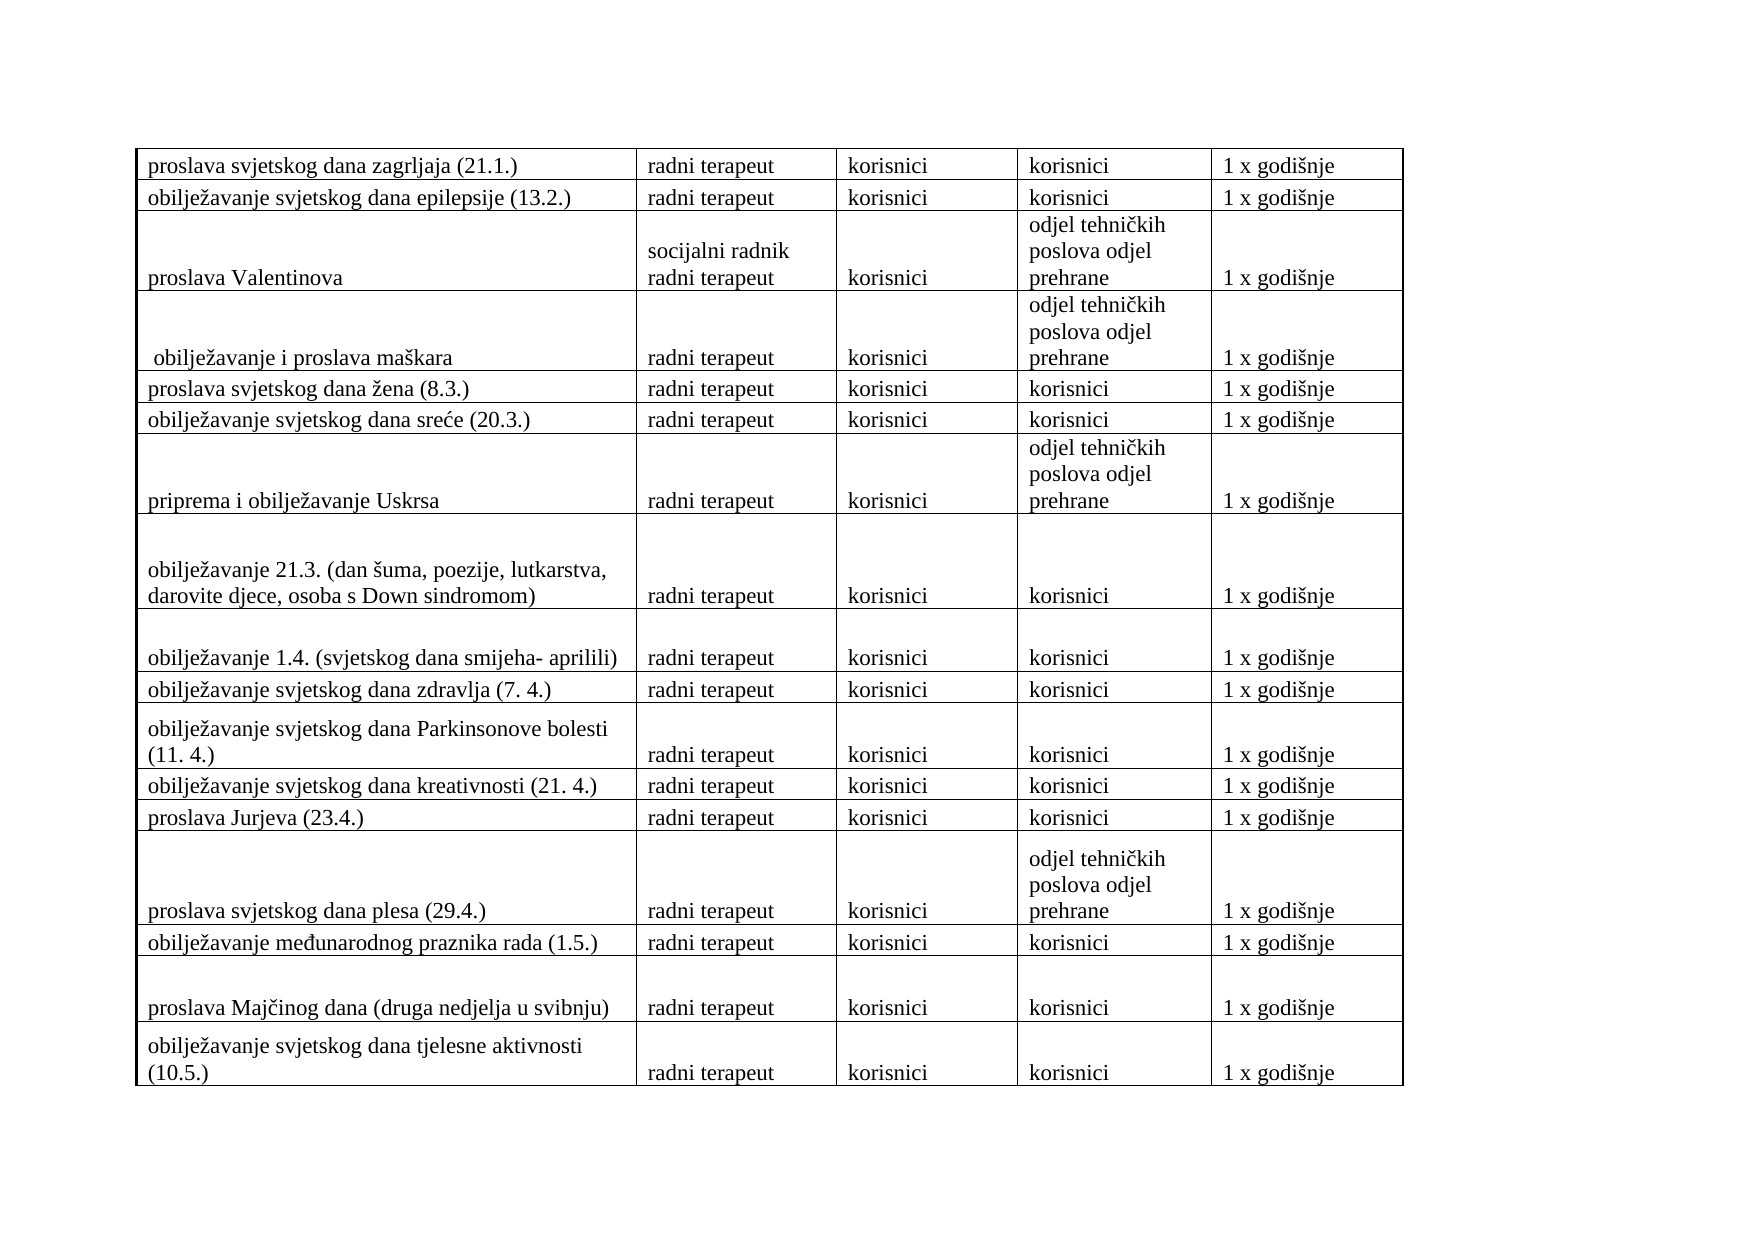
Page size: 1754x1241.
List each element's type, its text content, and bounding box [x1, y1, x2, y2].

table_cell korisnici [1018, 703, 1211, 768]
table_cell korisnici [1018, 672, 1211, 702]
table_cell obilježavanje svjetskog dana kreativnosti (21. 4.) [138, 769, 636, 799]
table_cell korisnici [1018, 800, 1211, 830]
table_cell korisnici [837, 514, 1017, 608]
table_cell radni terapeut [637, 609, 836, 671]
table_cell obilježavanje svjetskog dana zdravlja (7. 4.) [138, 672, 636, 702]
table_cell radni terapeut [637, 1022, 836, 1085]
table_cell 1 x godišnje [1212, 1022, 1402, 1085]
table_cell obilježavanje svjetskog dana Parkinsonove bolesti (11. 4.) [138, 703, 636, 768]
table_cell proslava Valentinova [138, 211, 636, 290]
table_cell 1 x godišnje [1212, 371, 1402, 402]
table_cell obilježavanje međunarodnog praznika rada (1.5.) [138, 925, 636, 955]
table_cell korisnici [837, 211, 1017, 290]
table_cell radni terapeut [637, 956, 836, 1021]
table_cell 1 x godišnje [1212, 956, 1402, 1021]
table_cell odjel tehničkih poslova odjel prehrane [1018, 831, 1211, 924]
table_cell korisnici [1018, 180, 1211, 210]
table_cell radni terapeut [637, 703, 836, 768]
table_cell radni terapeut [637, 514, 836, 608]
table_cell korisnici [837, 434, 1017, 513]
table_cell obilježavanje svjetskog dana sreće (20.3.) [138, 403, 636, 433]
table_cell korisnici [1018, 956, 1211, 1021]
table_cell korisnici [1018, 371, 1211, 402]
table_cell odjel tehničkih poslova odjel prehrane [1018, 211, 1211, 290]
table_cell korisnici [837, 371, 1017, 402]
table_cell 1 x godišnje [1212, 769, 1402, 799]
table_cell odjel tehničkih poslova odjel prehrane [1018, 291, 1211, 370]
table_cell 1 x godišnje [1212, 403, 1402, 433]
table_cell obilježavanje svjetskog dana tjelesne aktivnosti (10.5.) [138, 1022, 636, 1085]
table_cell radni terapeut [637, 149, 836, 179]
table_cell korisnici [1018, 514, 1211, 608]
table_cell 1 x godišnje [1212, 149, 1402, 179]
table_cell radni terapeut [637, 291, 836, 370]
table_cell korisnici [837, 831, 1017, 924]
table_cell radni terapeut [637, 831, 836, 924]
table_cell proslava svjetskog dana žena (8.3.) [138, 371, 636, 402]
table_cell 1 x godišnje [1212, 434, 1402, 513]
table_cell korisnici [1018, 1022, 1211, 1085]
table_cell korisnici [837, 800, 1017, 830]
table_cell obilježavanje 1.4. (svjetskog dana smijeha- aprilili) [138, 609, 636, 671]
table_cell 1 x godišnje [1212, 800, 1402, 830]
table_cell radni terapeut [637, 434, 836, 513]
table_cell 1 x godišnje [1212, 831, 1402, 924]
table_cell korisnici [837, 769, 1017, 799]
table_cell korisnici [837, 703, 1017, 768]
table_cell 1 x godišnje [1212, 291, 1402, 370]
table_cell 1 x godišnje [1212, 514, 1402, 608]
table_cell radni terapeut [637, 769, 836, 799]
table_cell korisnici [1018, 403, 1211, 433]
table_cell korisnici [1018, 925, 1211, 955]
table_cell proslava Jurjeva (23.4.) [138, 800, 636, 830]
table_cell radni terapeut [637, 800, 836, 830]
table_cell korisnici [837, 609, 1017, 671]
table_cell obilježavanje svjetskog dana epilepsije (13.2.) [138, 180, 636, 210]
table_cell korisnici [837, 1022, 1017, 1085]
table_cell 1 x godišnje [1212, 211, 1402, 290]
table_cell 1 x godišnje [1212, 925, 1402, 955]
table_cell obilježavanje i proslava maškara [138, 291, 636, 370]
table_cell radni terapeut [637, 403, 836, 433]
table_cell korisnici [837, 291, 1017, 370]
table_cell korisnici [837, 403, 1017, 433]
table_cell 1 x godišnje [1212, 609, 1402, 671]
table_cell korisnici [837, 672, 1017, 702]
table_cell 1 x godišnje [1212, 703, 1402, 768]
table_cell korisnici [837, 180, 1017, 210]
table_cell socijalni radnik radni terapeut [637, 211, 836, 290]
table_cell korisnici [1018, 609, 1211, 671]
table_cell odjel tehničkih poslova odjel prehrane [1018, 434, 1211, 513]
table_cell proslava svjetskog dana zagrljaja (21.1.) [138, 149, 636, 179]
table_cell proslava Majčinog dana (druga nedjelja u svibnju) [138, 956, 636, 1021]
table_cell korisnici [837, 956, 1017, 1021]
table_cell 1 x godišnje [1212, 672, 1402, 702]
table_cell korisnici [837, 925, 1017, 955]
table_cell radni terapeut [637, 180, 836, 210]
table_cell obilježavanje 21.3. (dan šuma, poezije, lutkarstva, darovite djece, osoba s Down sindromom) [138, 514, 636, 608]
table_cell 1 x godišnje [1212, 180, 1402, 210]
table_cell korisnici [1018, 149, 1211, 179]
table_cell korisnici [1018, 769, 1211, 799]
table_cell radni terapeut [637, 371, 836, 402]
table_cell korisnici [837, 149, 1017, 179]
table_cell radni terapeut [637, 672, 836, 702]
table_cell priprema i obilježavanje Uskrsa [138, 434, 636, 513]
table_cell radni terapeut [637, 925, 836, 955]
table_cell proslava svjetskog dana plesa (29.4.) [138, 831, 636, 924]
